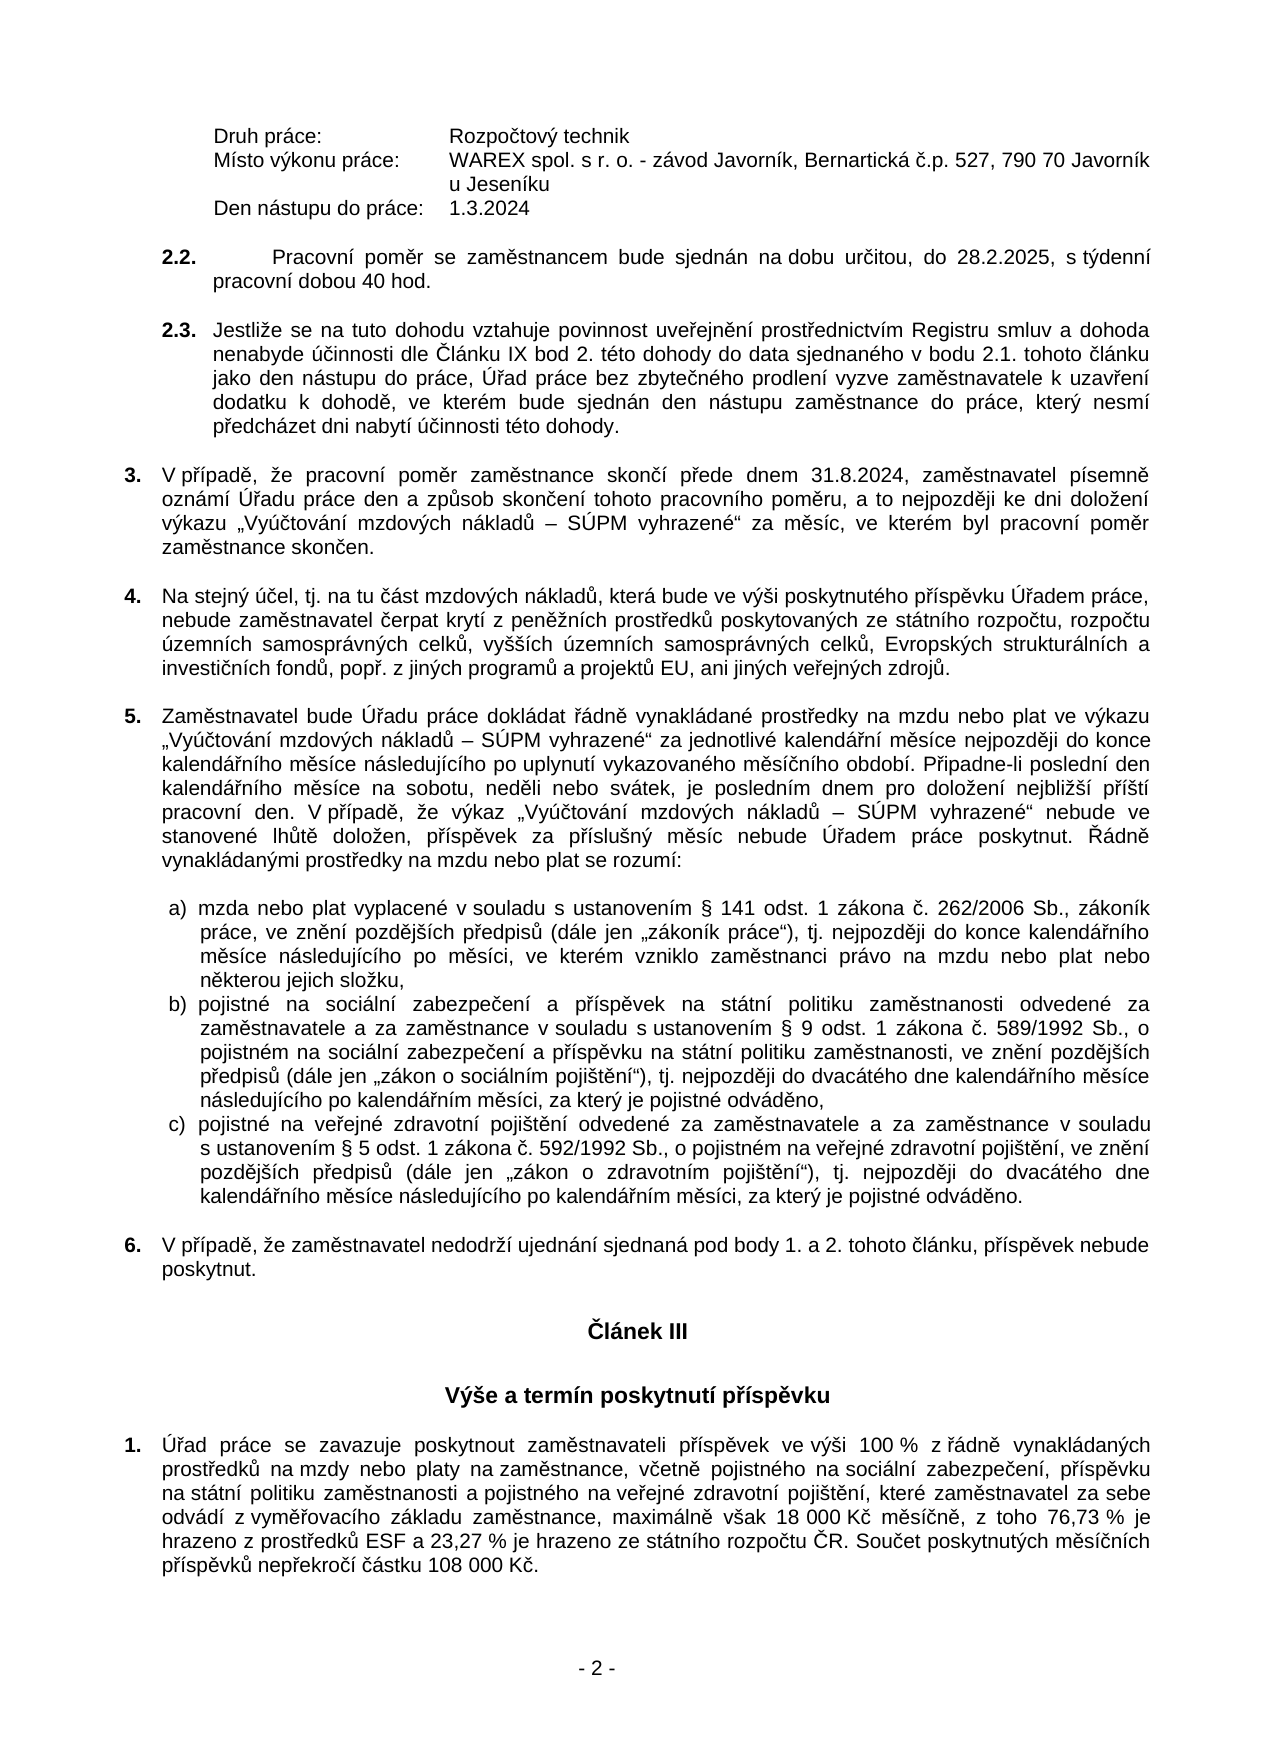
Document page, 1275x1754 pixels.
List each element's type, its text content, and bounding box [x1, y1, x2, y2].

text V případě, že pracovní poměr zaměstnance skončí přede dnem 31.8.2024, zaměstnavatel písemně oznámí Úřadu práce den a způsob skončení tohoto pracovního poměru, a to nejpozději ke dni doložení výkazu „Vyúčtování mzdových nákladů – SÚPM vyhrazené“ za měsíc, ve kterém byl pracovní poměr zaměstnance skončen. [124, 463, 1151, 558]
list pojistné na sociální zabezpečení a příspěvek na státní politiku zaměstnanosti odvedené za zaměstnavatele a za zaměstnance v souladu s ustanovením § 9 odst. 1 zákona č. 589/1992 Sb., o pojistném na sociální zabezpečení a příspěvku na státní politiku zaměstnanosti, ve znění pozdějších předpisů (dále jen „zákon o sociálním pojištění“), tj. nejpozději do dvacátého dne kalendářního měsíce následujícího po kalendářním měsíci, za který je pojistné odváděno, [168, 992, 1151, 1112]
text Den nástupu do práce: 1.3.2024 [213, 196, 1151, 220]
text Článek III [124, 1318, 1151, 1344]
text Druh práce: Rozpočtový technik [213, 124, 1151, 148]
text V případě, že zaměstnavatel nedodrží ujednání sjednaná pod body 1. a 2. tohoto článku, příspěvek nebude poskytnut. [124, 1232, 1151, 1280]
text Na stejný účel, tj. na tu část mzdových nákladů, která bude ve výši poskytnutého příspěvku Úřadem práce, nebude zaměstnavatel čerpat krytí z peněžních prostředků poskytovaných ze státního rozpočtu, rozpočtu územních samosprávných celků, vyšších územních samosprávných celků, Evropských strukturálních a investičních fondů, popř. z jiných programů a projektů EU, ani jiných veřejných zdrojů. [124, 583, 1151, 679]
list pojistné na veřejné zdravotní pojištění odvedené za zaměstnavatele a za zaměstnance v souladu s ustanovením § 5 odst. 1 zákona č. 592/1992 Sb., o pojistném na veřejné zdravotní pojištění, ve znění pozdějších předpisů (dále jen „zákon o zdravotním pojištění“), tj. nejpozději do dvacátého dne kalendářního měsíce následujícího po kalendářním měsíci, za který je pojistné odváděno. [168, 1112, 1151, 1207]
list Pracovní poměr se zaměstnancem bude sjednán na dobu určitou, do 28.2.2025, s týdenní pracovní dobou 40 hod. [162, 245, 1151, 293]
list Úřad práce se zavazuje poskytnout zaměstnavateli příspěvek ve výši 100 % z řádně vynakládaných prostředků na mzdy nebo platy na zaměstnance, včetně pojistného na sociální zabezpečení, příspěvku na státní politiku zaměstnanosti a pojistného na veřejné zdravotní pojištění, které zaměstnavatel za sebe odvádí z vyměřovacího základu zaměstnance, maximálně však 18 000 Kč měsíčně, z toho 76,73 % je hrazeno z prostředků ESF a 23,27 % je hrazeno ze státního rozpočtu ČR. Součet poskytnutých měsíčních příspěvků nepřekročí částku 108 000 Kč. [124, 1433, 1151, 1577]
text Výše a termín poskytnutí příspěvku [124, 1382, 1151, 1408]
text Místo výkonu práce: WAREX spol. s r. o. - závod Javorník, Bernartická č.p. 527, 790 70 Javorník u Jeseníku [213, 148, 1151, 196]
list mzda nebo plat vyplacené v souladu s ustanovením § 141 odst. 1 zákona č. 262/2006 Sb., zákoník práce, ve znění pozdějších předpisů (dále jen „zákoník práce“), tj. nejpozději do konce kalendářního měsíce následujícího po měsíci, ve kterém vzniklo zaměstnanci právo na mzdu nebo plat nebo některou jejich složku, [168, 896, 1151, 992]
list Zaměstnavatel bude Úřadu práce dokládat řádně vynakládané prostředky na mzdu nebo plat ve výkazu „Vyúčtování mzdových nákladů – SÚPM vyhrazené“ za jednotlivé kalendářní měsíce nejpozději do konce kalendářního měsíce následujícího po uplynutí vykazovaného měsíčního období. Připadne-li poslední den kalendářního měsíce na sobotu, neděli nebo svátek, je posledním dnem pro doložení nejbližší příští pracovní den. V případě, že výkaz „Vyúčtování mzdových nákladů – SÚPM vyhrazené“ nebude ve stanovené lhůtě doložen, příspěvek za příslušný měsíc nebude Úřadem práce poskytnut. Řádně vynakládanými prostředky na mzdu nebo plat se rozumí: [124, 704, 1151, 872]
list Jestliže se na tuto dohodu vztahuje povinnost uveřejnění prostřednictvím Registru smluv a dohoda nenabyde účinnosti dle Článku IX bod 2. této dohody do data sjednaného v bodu 2.1. tohoto článku jako den nástupu do práce, Úřad práce bez zbytečného prodlení vyzve zaměstnavatele k uzavření dodatku k dohodě, ve kterém bude sjednán den nástupu zaměstnance do práce, který nesmí předcházet dni nabytí účinnosti této dohody. [162, 318, 1151, 438]
